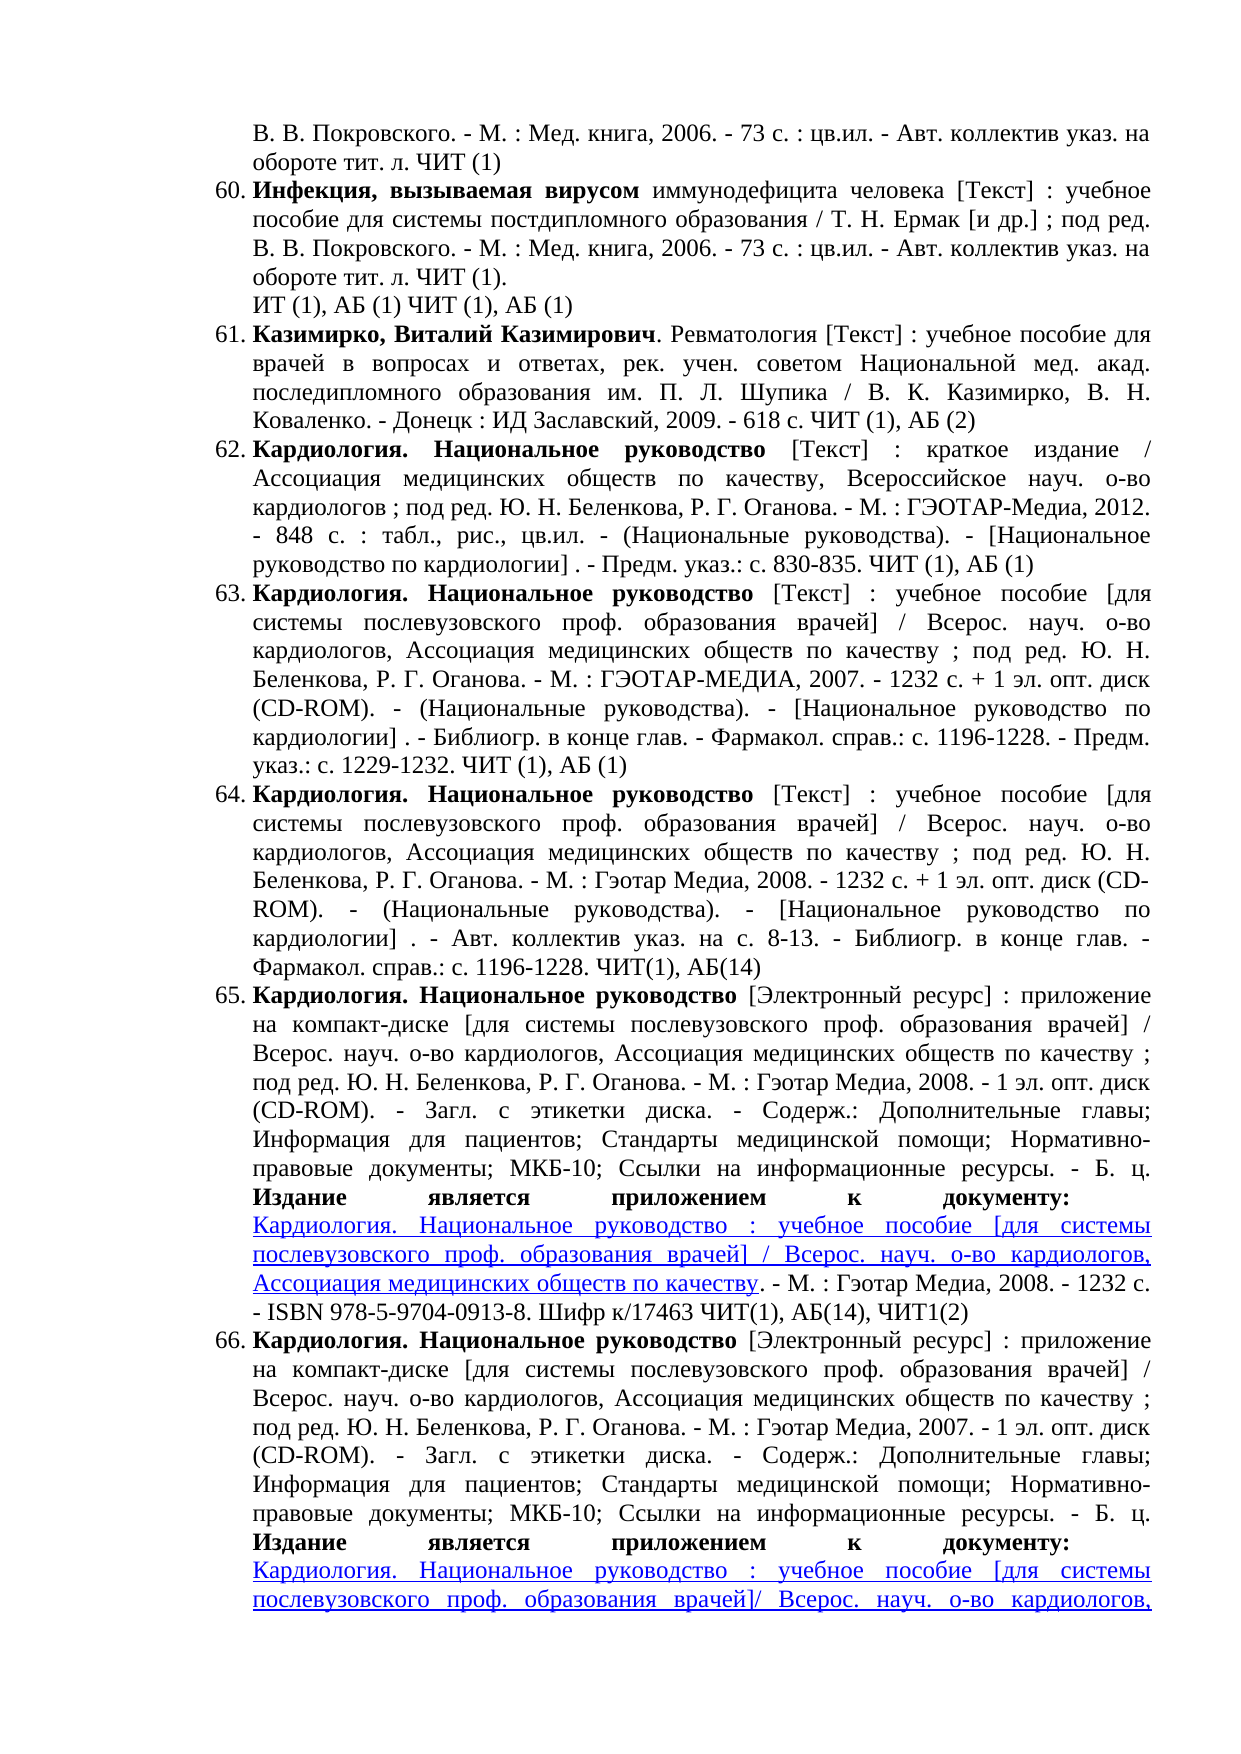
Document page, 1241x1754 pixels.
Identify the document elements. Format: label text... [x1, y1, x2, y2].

list Кардиология. Национальное руководство [Электронный ресурс] : приложение на компакт-диске [для системы послевузовского проф. образования врачей] / Всерос. науч. о-во кардиологов, Ассоциация медицинских обществ по качеству ; под ред. Ю. Н. Беленкова, Р. Г. Оганова. - М. : Гэотар Медиа, 2008. - 1 эл. опт. диск (CD-ROM). - Загл. с этикетки диска. - Содерж.: Дополнительные главы; Информация для пациентов; Стандарты медицинской помощи; Нормативно-правовые документы; МКБ-10; Ссылки на информационные ресурсы. - Б. ц. Издание является приложением к документу: Кардиология. Национальное руководство : учебное пособие [для системы послевузовского проф. образования врачей] / Всерос. науч. о-во кардиологов, Ассоциация медицинских обществ по качеству. - М. : Гэотар Медиа, 2008. - 1232 с. - ISBN 978-5-9704-0913-8. Шифр к/17463 ЧИТ(1), АБ(14), ЧИТ1(2) [215, 981, 1152, 1326]
list ИТ (1), АБ (1) ЧИТ (1), АБ (1) [252, 291, 1152, 319]
list Инфекция, вызываемая вирусом иммунодефицита человека [Текст] : учебное пособие для системы постдипломного образования / Т. Н. Ермак [и др.] ; под ред. В. В. Покровского. - М. : Мед. книга, 2006. - 73 с. : цв.ил. - Авт. коллектив указ. на обороте тит. л. ЧИТ (1). [215, 176, 1152, 291]
list Кардиология. Национальное руководство [Текст] : краткое издание / Ассоциация медицинских обществ по качеству, Всероссийское науч. о-во кардиологов ; под ред. Ю. Н. Беленкова, Р. Г. Оганова. - М. : ГЭОТАР-Медиа, 2012. - 848 с. : табл., рис., цв.ил. - (Национальные руководства). - [Национальное руководство по кардиологии] . - Предм. указ.: с. 830-835. ЧИТ (1), АБ (1) [215, 434, 1152, 578]
list Кардиология. Национальное руководство [Текст] : учебное пособие [для системы послевузовского проф. образования врачей] / Всерос. науч. о-во кардиологов, Ассоциация медицинских обществ по качеству ; под ред. Ю. Н. Беленкова, Р. Г. Оганова. - М. : ГЭОТАР-МЕДИА, 2007. - 1232 с. + 1 эл. опт. диск (CD-ROM). - (Национальные руководства). - [Национальное руководство по кардиологии] . - Библиогр. в конце глав. - Фармакол. справ.: с. 1196-1228. - Предм. указ.: с. 1229-1232. ЧИТ (1), АБ (1) [215, 578, 1152, 779]
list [215, 118, 1152, 176]
list Кардиология. Национальное руководство [Текст] : учебное пособие [для системы послевузовского проф. образования врачей] / Всерос. науч. о-во кардиологов, Ассоциация медицинских обществ по качеству ; под ред. Ю. Н. Беленкова, Р. Г. Оганова. - М. : Гэотар Медиа, 2008. - 1232 с. + 1 эл. опт. диск (CD-ROM). - (Национальные руководства). - [Национальное руководство по кардиологии] . - Авт. коллектив указ. на с. 8-13. - Библиогр. в конце глав. - Фармакол. справ.: с. 1196-1228. ЧИТ(1), АБ(14) [215, 779, 1152, 981]
list Казимирко, Виталий Казимирович. Ревматология [Текст] : учебное пособие для врачей в вопросах и ответах, рек. учен. советом Национальной мед. акад. последипломного образования им. П. Л. Шупика / В. К. Казимирко, В. Н. Коваленко. - Донецк : ИД Заславский, 2009. - 618 с. ЧИТ (1), АБ (2) [215, 319, 1152, 434]
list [215, 1326, 1152, 1613]
